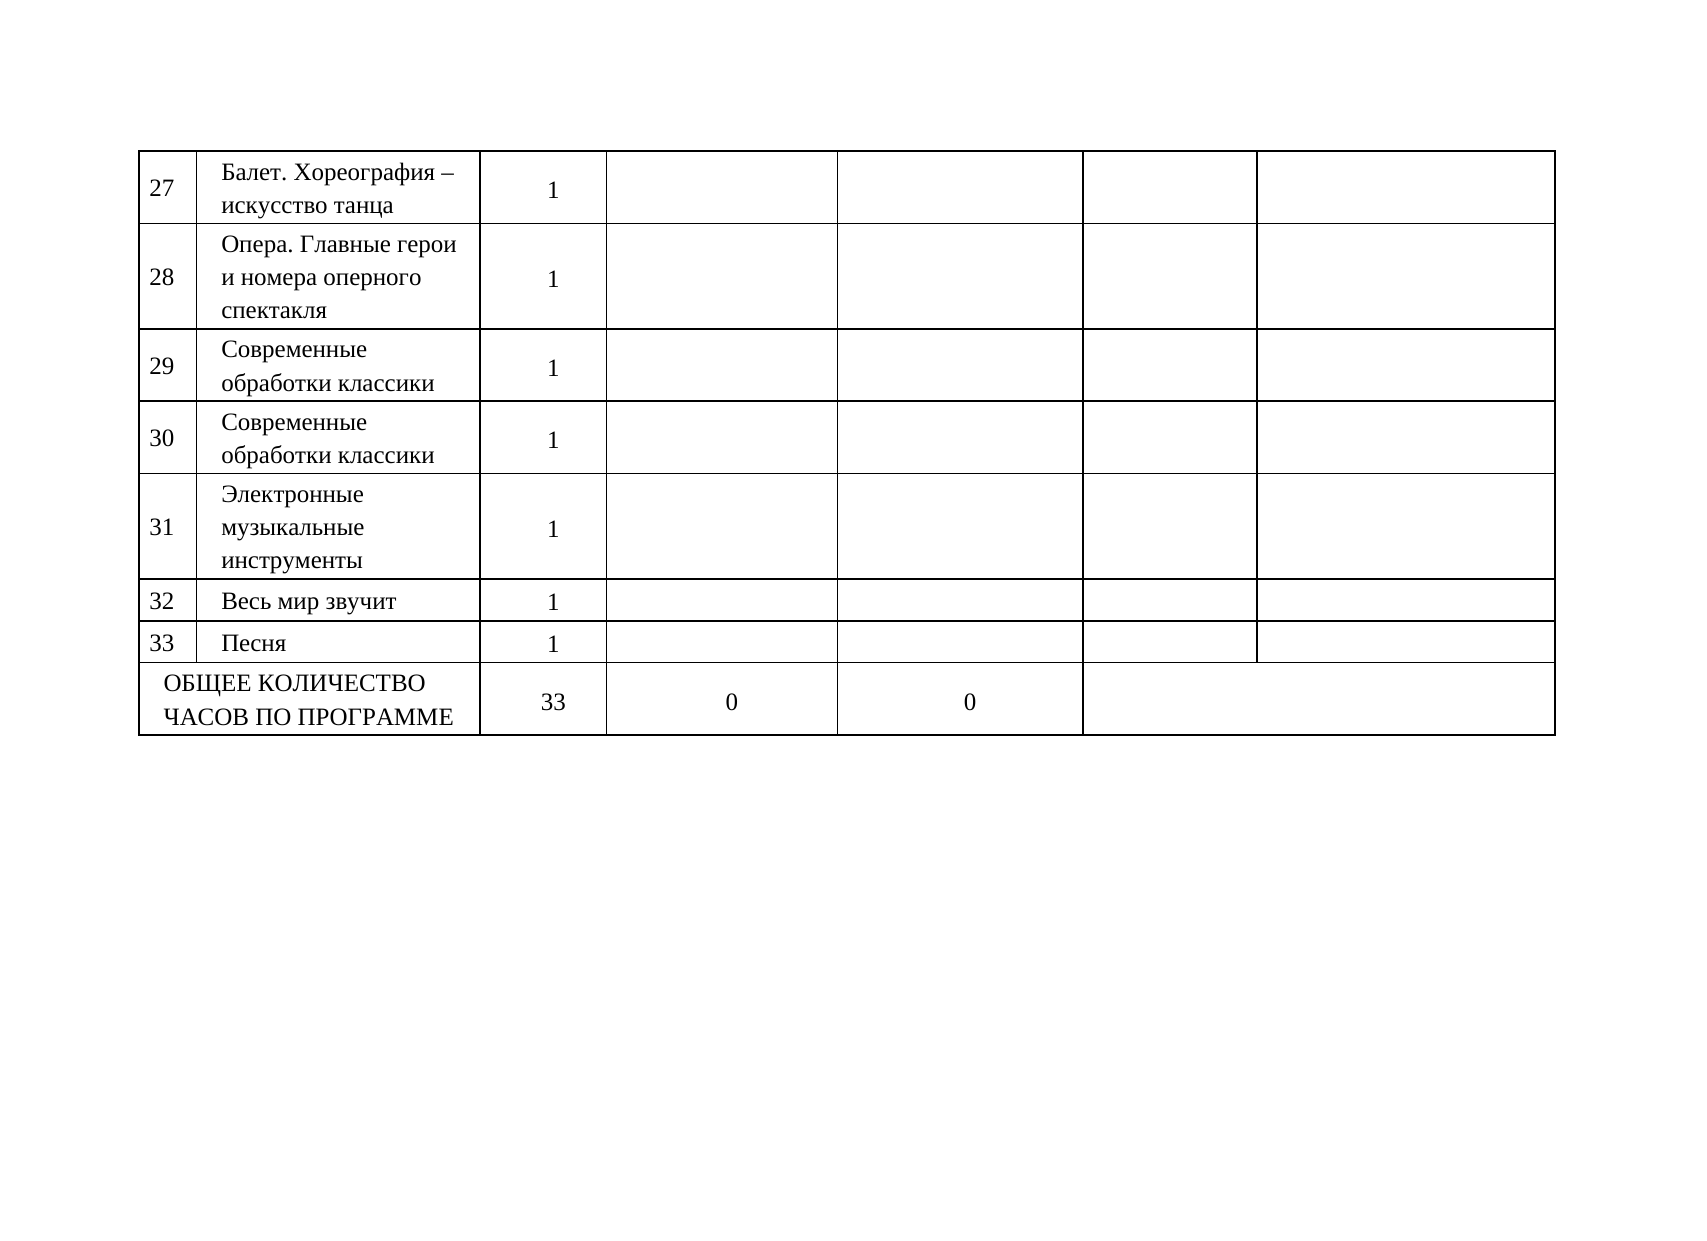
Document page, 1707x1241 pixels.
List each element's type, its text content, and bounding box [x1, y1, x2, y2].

table_cell [1084, 663, 1554, 734]
table_cell [838, 224, 1082, 328]
table_cell Опера. Главные герои и номера оперного спектакля [197, 224, 479, 328]
table_cell Электронные музыкальные инструменты [197, 474, 479, 578]
table_cell [838, 580, 1082, 620]
table_cell [1258, 402, 1554, 473]
table_cell 1 [481, 622, 606, 662]
table_cell 1 [481, 152, 606, 222]
table_cell 1 [481, 580, 606, 620]
table_cell 33 [481, 663, 606, 734]
table_cell [1084, 474, 1256, 578]
table_cell [1084, 152, 1256, 222]
table_cell [1258, 152, 1554, 222]
table_cell [1084, 330, 1256, 400]
table_cell 1 [481, 474, 606, 578]
table_cell 27 [140, 152, 196, 222]
table_cell [838, 152, 1082, 222]
table_cell 29 [140, 330, 196, 400]
table_cell 1 [481, 402, 606, 473]
table_cell Современные обработки классики [197, 402, 479, 473]
table_cell [838, 622, 1082, 662]
table_cell Современные обработки классики [197, 330, 479, 400]
table_cell [607, 622, 837, 662]
table_cell [1258, 474, 1554, 578]
table_cell [1084, 580, 1256, 620]
table_cell [1258, 580, 1554, 620]
table_cell [838, 330, 1082, 400]
table_cell [607, 402, 837, 473]
table_cell 28 [140, 224, 196, 328]
table_cell 0 [607, 663, 837, 734]
table_cell [1258, 224, 1554, 328]
table_cell 1 [481, 330, 606, 400]
table_cell Балет. Хореография – искусство танца [197, 152, 479, 222]
table_cell [838, 474, 1082, 578]
table_cell 32 [140, 580, 196, 620]
table_cell Весь мир звучит [197, 580, 479, 620]
table_cell ОБЩЕЕ КОЛИЧЕСТВО ЧАСОВ ПО ПРОГРАММЕ [140, 663, 479, 734]
table_cell [1258, 330, 1554, 400]
table_cell [1084, 622, 1256, 662]
table_cell Песня [197, 622, 479, 662]
table_cell [1258, 622, 1554, 662]
table_cell [607, 580, 837, 620]
table_cell [607, 152, 837, 222]
table_cell [1084, 402, 1256, 473]
table_cell [607, 224, 837, 328]
table_cell 1 [481, 224, 606, 328]
table_cell 33 [140, 622, 196, 662]
table_cell 31 [140, 474, 196, 578]
table_cell [607, 330, 837, 400]
table_cell 0 [838, 663, 1082, 734]
table_cell [838, 402, 1082, 473]
table_cell [607, 474, 837, 578]
table_cell [1084, 224, 1256, 328]
table_cell 30 [140, 402, 196, 473]
